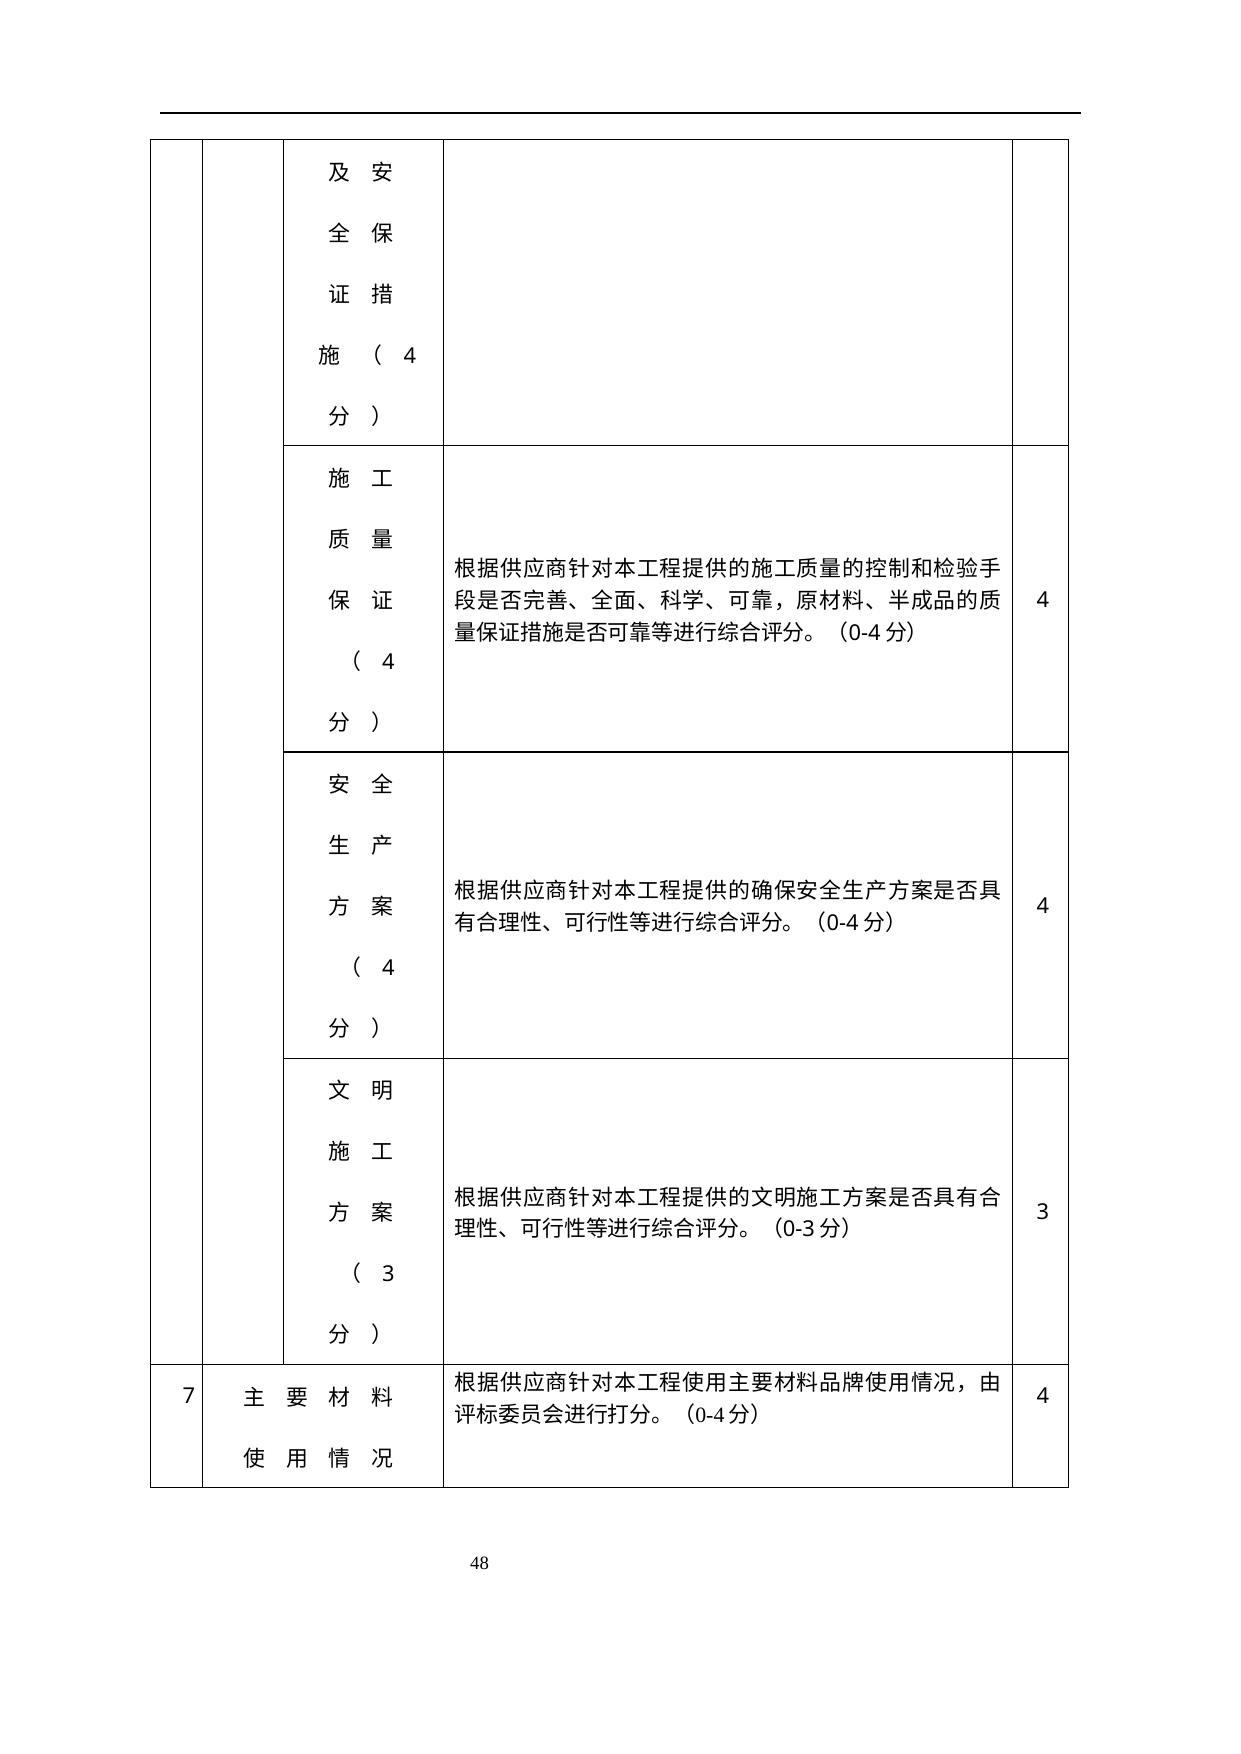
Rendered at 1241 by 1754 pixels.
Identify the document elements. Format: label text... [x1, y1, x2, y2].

table_cell 3 [1013, 1059, 1068, 1364]
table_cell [444, 140, 1012, 445]
table_cell 重点部位施工方案及安全保证措施（4分） [284, 140, 443, 445]
table_cell 4 [1013, 753, 1068, 1058]
table_cell 7 [151, 1365, 202, 1487]
table_cell 安全生产方案 （4分） [284, 753, 443, 1058]
table_cell 根据供应商针对本工程提供的确保安全生产方案是否具有合理性、可行性等进行综合评分。（0-4分） [444, 753, 1012, 1058]
table_cell 文明施工方案 （3分） [284, 1059, 443, 1364]
table_cell 4 [1013, 1365, 1068, 1487]
table_cell 施工质量保证（4分） [284, 446, 443, 751]
table_cell 4 [1013, 446, 1068, 751]
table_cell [444, 1365, 1012, 1487]
table_cell 根据供应商针对本工程提供的文明施工方案是否具有合理性、可行性等进行综合评分。（0-3分） [444, 1059, 1012, 1364]
table_cell 4 [1013, 140, 1068, 445]
table_cell 根据供应商针对本工程提供的施工质量的控制和检验手段是否完善、全面、科学、可靠，原材料、半成品的质量保证措施是否可靠等进行综合评分。（0-4分） [444, 446, 1012, 751]
table_cell 主要材料使用情况 （4分） [203, 1365, 443, 1487]
